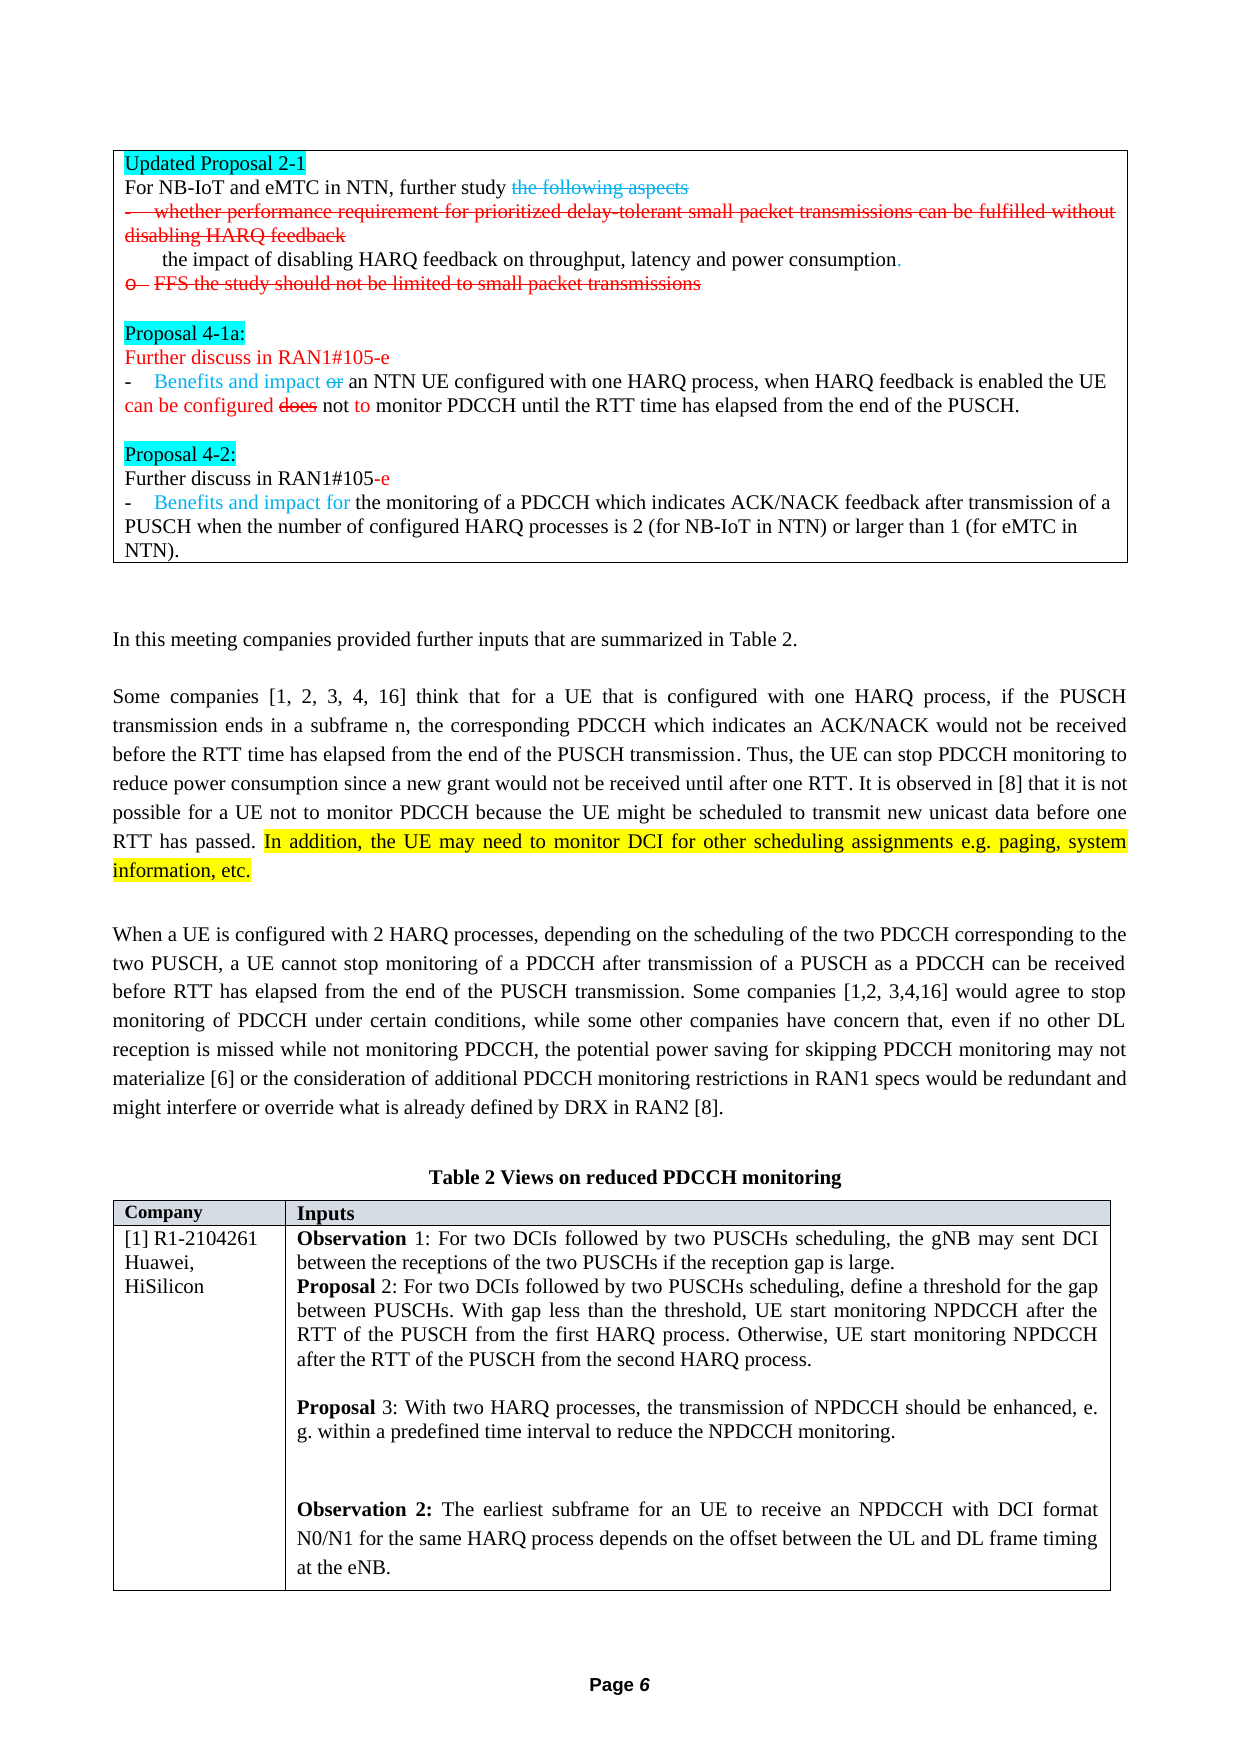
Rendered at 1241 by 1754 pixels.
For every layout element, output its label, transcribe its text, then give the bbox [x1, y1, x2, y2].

table_header Company [114, 1201, 285, 1225]
text When a UE is configured with 2 HARQ processes, depending on the scheduling of the two PDCCH corresponding to the two PUSCH, a UE cannot stop monitoring of a PDCCH after transmission of a PUSCH as a PDCCH can be received before RTT has elapsed from the end of the PUSCH transmission. Some companies [1,2, 3,4,16] would agree to stop monitoring of PDCCH under certain conditions, while some other companies have concern that, even if no other DL reception is missed while not monitoring PDCCH, the potential power saving for skipping PDCCH monitoring may not materialize [6] or the consideration of additional PDCCH monitoring restrictions in RAN1 specs would be redundant and might interfere or override what is already defined by DRX in RAN2 [8]. [112, 922, 1128, 1119]
text In this meeting companies provided further inputs that are summarized in Table 2. [112, 627, 1128, 651]
text Some companies [1, 2, 3, 4, 16] think that for a UE that is configured with one HARQ process, if the PUSCH transmission ends in a subframe n, the corresponding PDCCH which indicates an ACK/NACK would not be received before the RTT time has elapsed from the end of the PUSCH transmission. Thus, the UE can stop PDCCH monitoring to reduce power consumption since a new grant would not be received until after one RTT. It is observed in [8] that it is not possible for a UE not to monitor PDCCH because the UE might be scheduled to transmit new unicast data before one RTT has passed. In addition, the UE may need to monitor DCI for other scheduling assignments e.g. paging, system information, etc. [112, 684, 1128, 882]
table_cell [114, 1226, 285, 1590]
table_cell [286, 1226, 1110, 1590]
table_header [114, 151, 1127, 562]
table_header Inputs [286, 1201, 1110, 1225]
text Table 2 Views on reduced PDCCH monitoring [112, 1165, 1128, 1189]
